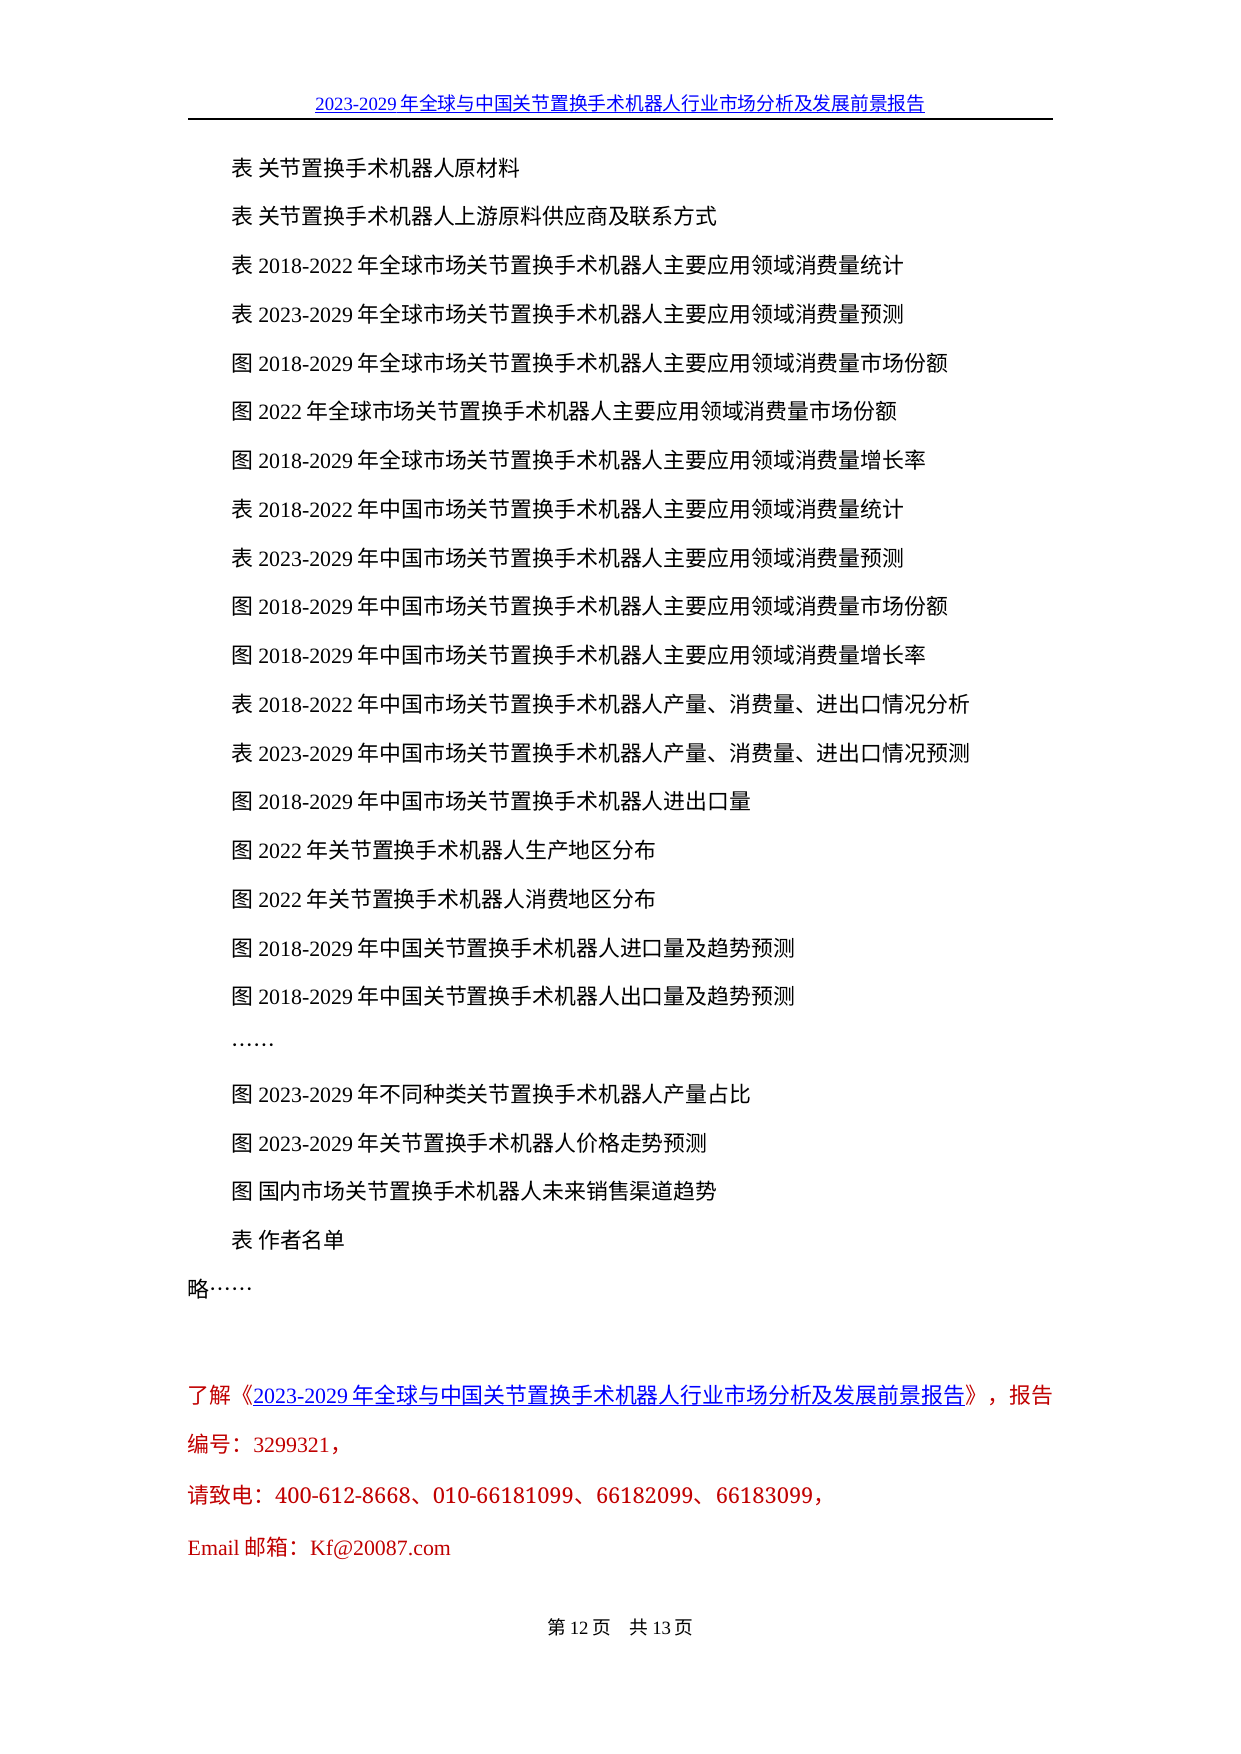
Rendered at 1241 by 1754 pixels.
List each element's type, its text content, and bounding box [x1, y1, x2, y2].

text 了解《2023-2029年全球与中国关节置换手术机器人行业市场分析及发展前景报告》，报告编号：3299321， [187, 1378, 1053, 1459]
text 请致电：400-612-8668、010-66181099、66182099、66183099， [187, 1478, 1053, 1511]
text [187, 150, 1053, 1304]
text Email邮箱：Kf@20087.com [187, 1530, 1053, 1562]
